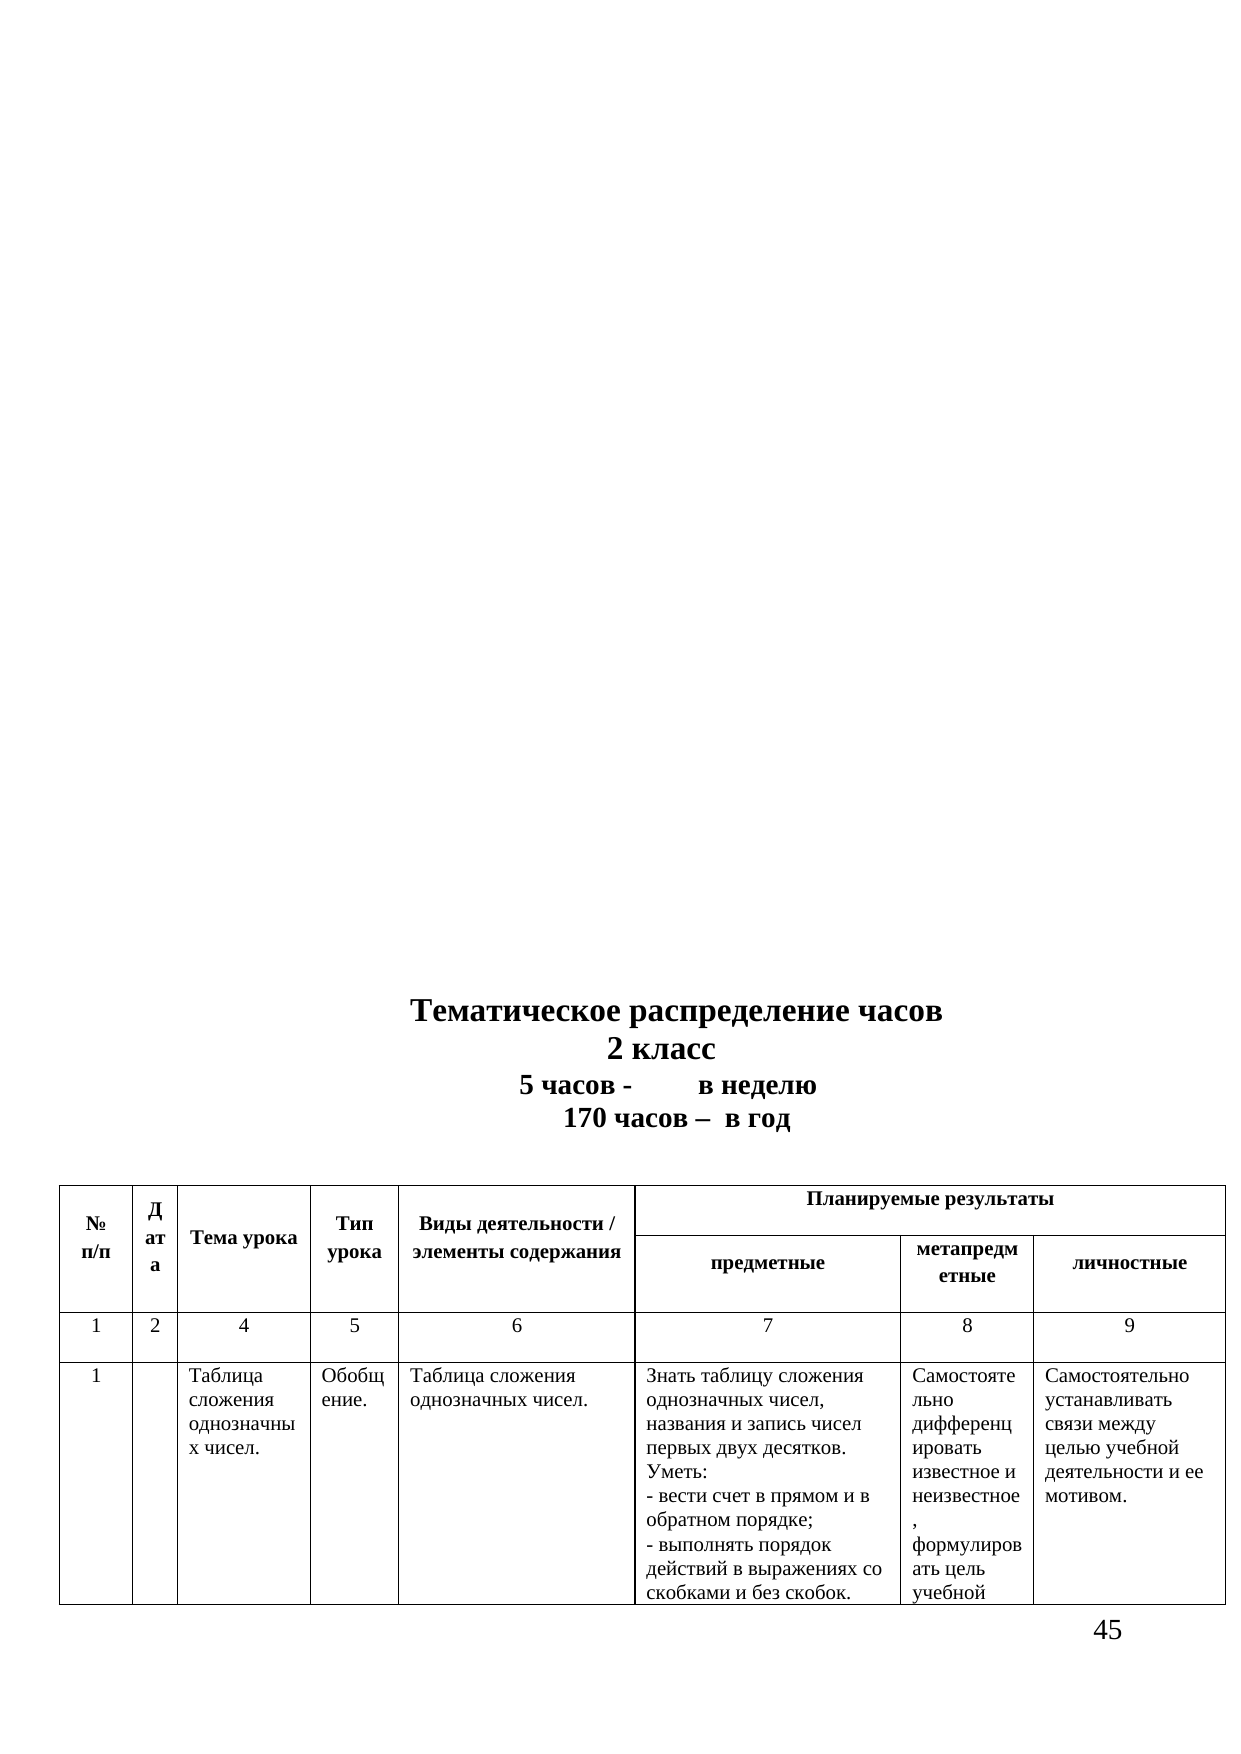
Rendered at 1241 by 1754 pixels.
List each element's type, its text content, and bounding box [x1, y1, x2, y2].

list 2 класс [118, 1028, 1122, 1067]
table_header Тема урока [178, 1186, 310, 1312]
table_cell 5 [311, 1313, 398, 1362]
table_cell 8 [901, 1313, 1033, 1362]
table_cell 4 [178, 1313, 310, 1362]
table_cell 7 [636, 1313, 900, 1362]
table_cell личностные [1034, 1236, 1225, 1312]
table_cell 6 [399, 1313, 634, 1362]
table_cell [133, 1363, 177, 1604]
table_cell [399, 1363, 634, 1604]
list Тематическое распределение часов [118, 990, 1122, 1028]
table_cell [178, 1363, 310, 1604]
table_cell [636, 1363, 900, 1604]
table_header Планируемые результаты [636, 1186, 1225, 1235]
table_cell предметные [636, 1236, 900, 1312]
table_header Тип урока [311, 1186, 398, 1312]
list 5 часов - в неделю [118, 1067, 1122, 1100]
table_cell Обобщение. [311, 1363, 398, 1604]
table_header Дата [133, 1186, 177, 1312]
table_cell 9 [1034, 1313, 1225, 1362]
table_cell 1 [60, 1313, 132, 1362]
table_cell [1034, 1363, 1225, 1604]
table_cell 1 [60, 1363, 132, 1604]
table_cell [901, 1363, 1033, 1604]
table_header Виды деятельности / элементы содержания [399, 1186, 634, 1312]
table_cell 2 [133, 1313, 177, 1362]
table_header № п/п [60, 1186, 132, 1312]
table_cell метапредметные [901, 1236, 1033, 1312]
list 170 часов – в год [118, 1100, 1122, 1134]
